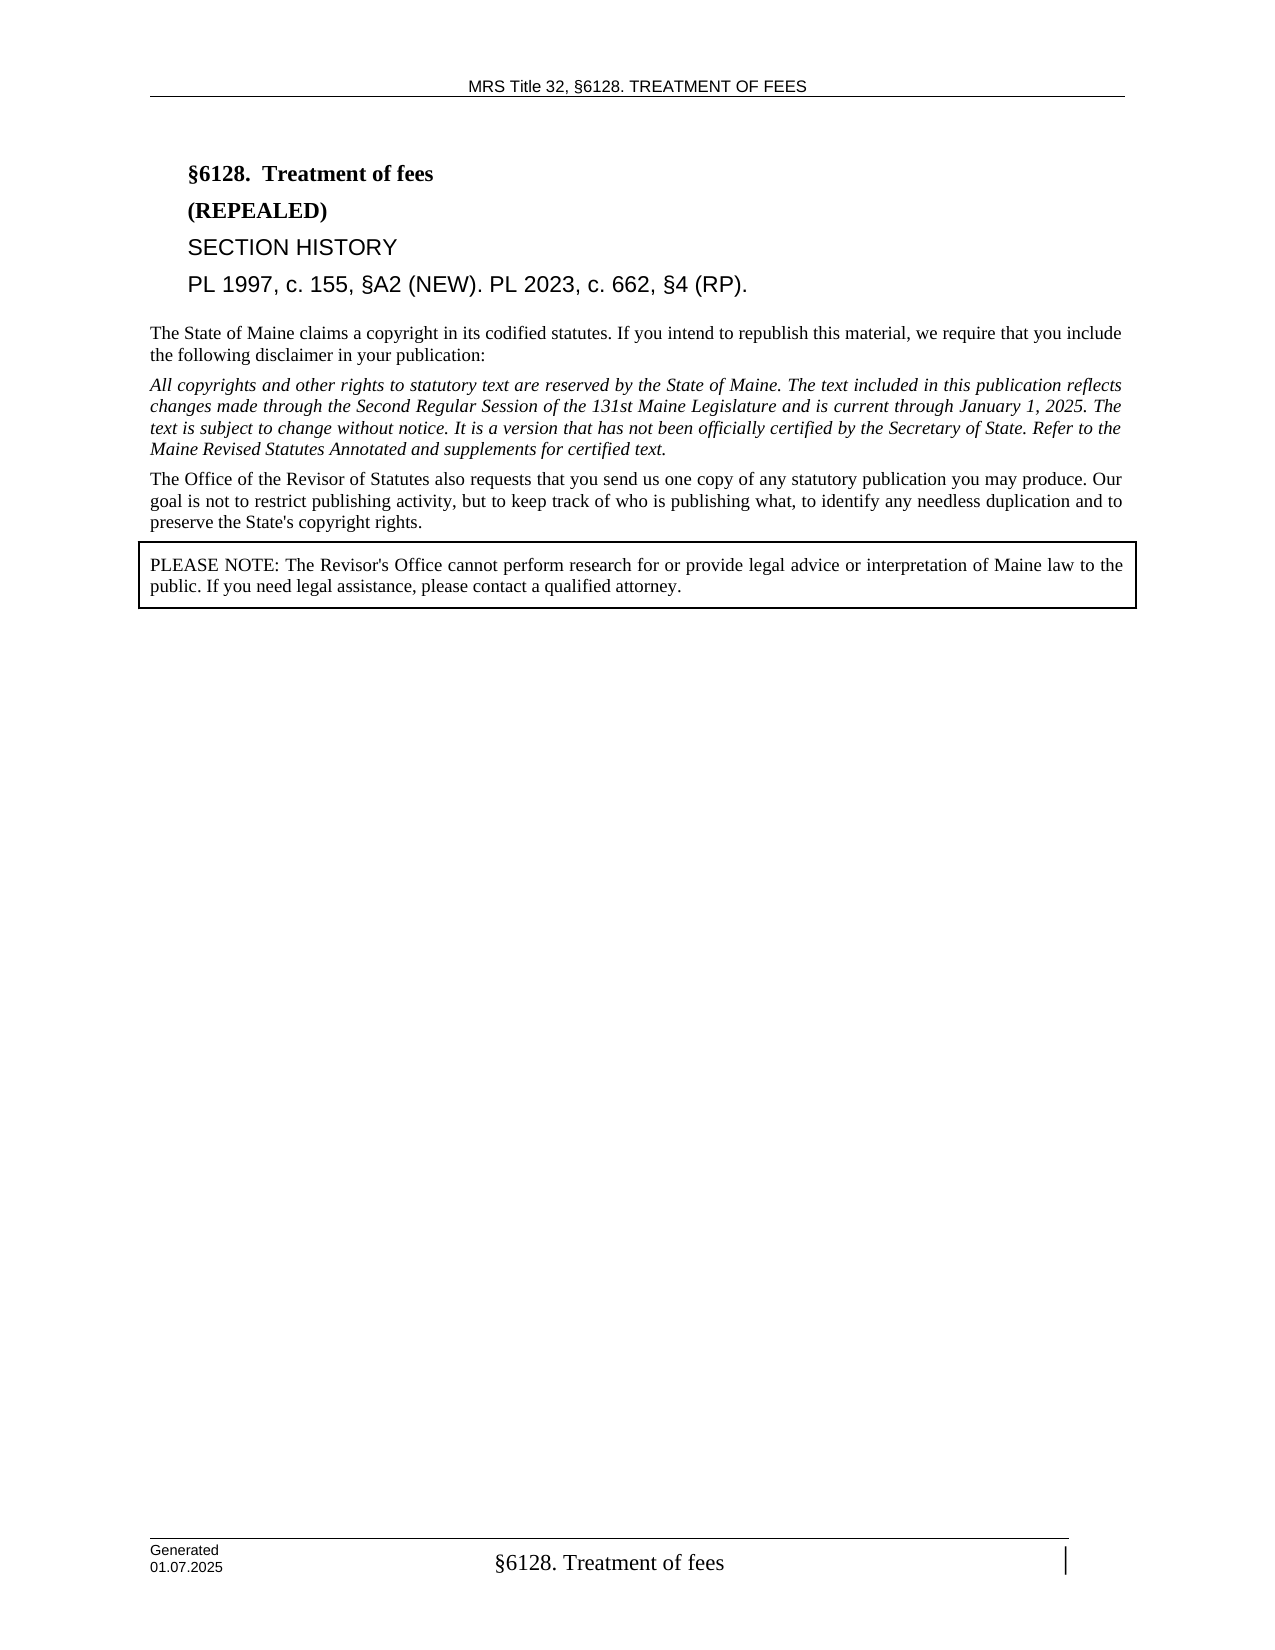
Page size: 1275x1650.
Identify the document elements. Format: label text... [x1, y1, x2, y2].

text The State of Maine claims a copyright in its codified statutes. If you intend to republish this material, we require that you include the following disclaimer in your publication: [150, 322, 1125, 365]
text PL 1997, c. 155, §A2 (NEW). PL 2023, c. 662, §4 (RP). [187, 271, 1125, 297]
text (REPEALED) [187, 197, 1125, 223]
text The Office of the Revisor of Statutes also requests that you send us one copy of any statutory publication you may produce. Our goal is not to restrict publishing activity, but to keep track of who is publishing what, to identify any needless duplication and to preserve the State's copyright rights. [150, 468, 1125, 533]
text SECTION HISTORY [187, 234, 1125, 260]
text §6128. Treatment of fees [187, 160, 1125, 187]
text All copyrights and other rights to statutory text are reserved by the State of Maine. The text included in this publication reflects changes made through the Second Regular Session of the 131st Maine Legislature and is current through January 1, 2025 . The text is subject to change without notice. It is a version that has not been officially certified by the Secretary of State. Refer to the Maine Revised Statutes Annotated and supplements for certified text. [150, 373, 1125, 460]
text PLEASE NOTE: The Revisor's Office cannot perform research for or provide legal advice or interpretation of Maine law to the public. If you need legal assistance, please contact a qualified attorney. [140, 543, 1135, 607]
